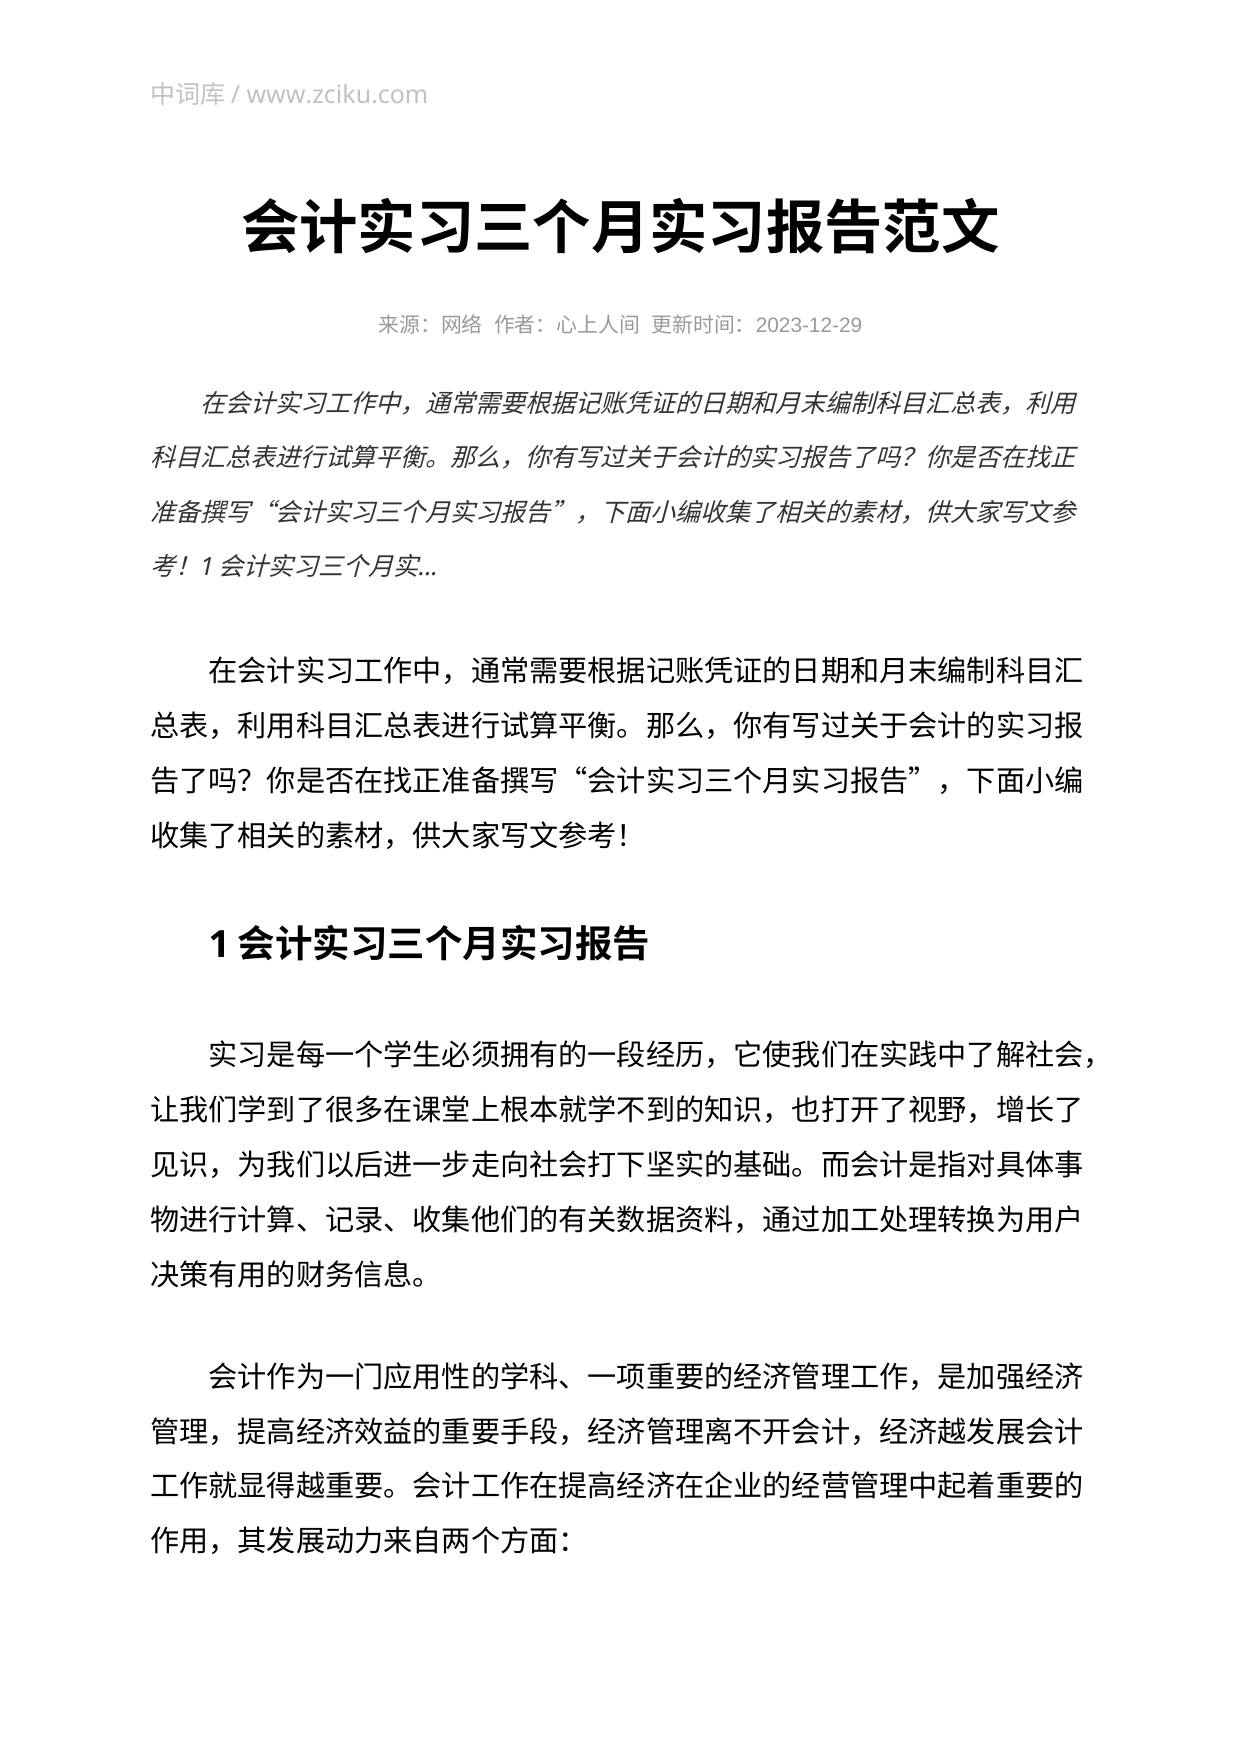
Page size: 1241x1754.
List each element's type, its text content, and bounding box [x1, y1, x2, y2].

text 在会计实习工作中，通常需要根据记账凭证的日期和月末编制科目汇总表，利用科目汇总表进行试算平衡。那么，你有写过关于会计的实习报告了吗？你是否在找正准备撰写“会计实习三个月实习报告”，下面小编收集了相关的素材，供大家写文参考！ [150, 648, 1090, 855]
text 1会计实习三个月实习报告 [150, 914, 1090, 969]
text 实习是每一个学生必须拥有的一段经历，它使我们在实践中了解社会，让我们学到了很多在课堂上根本就学不到的知识，也打开了视野，增长了见识，为我们以后进一步走向社会打下坚实的基础。而会计是指对具体事物进行计算、记录、收集他们的有关数据资料，通过加工处理转换为用户决策有用的财务信息。 [150, 1032, 1090, 1294]
text 来源：网络 作者：心上人间 更新时间：2023-12-29 [150, 313, 1090, 337]
text 在会计实习工作中，通常需要根据记账凭证的日期和月末编制科目汇总表，利用科目汇总表进行试算平衡。那么，你有写过关于会计的实习报告了吗？你是否在找正准备撰写“会计实习三个月实习报告”，下面小编收集了相关的素材，供大家写文参考！1会计实习三个月实... [150, 383, 1090, 583]
subtitle 会计实习三个月实习报告范文 [150, 181, 1090, 266]
text 会计作为一门应用性的学科、一项重要的经济管理工作，是加强经济管理，提高经济效益的重要手段，经济管理离不开会计，经济越发展会计工作就显得越重要。会计工作在提高经济在企业的经营管理中起着重要的作用，其发展动力来自两个方面： [150, 1353, 1090, 1560]
